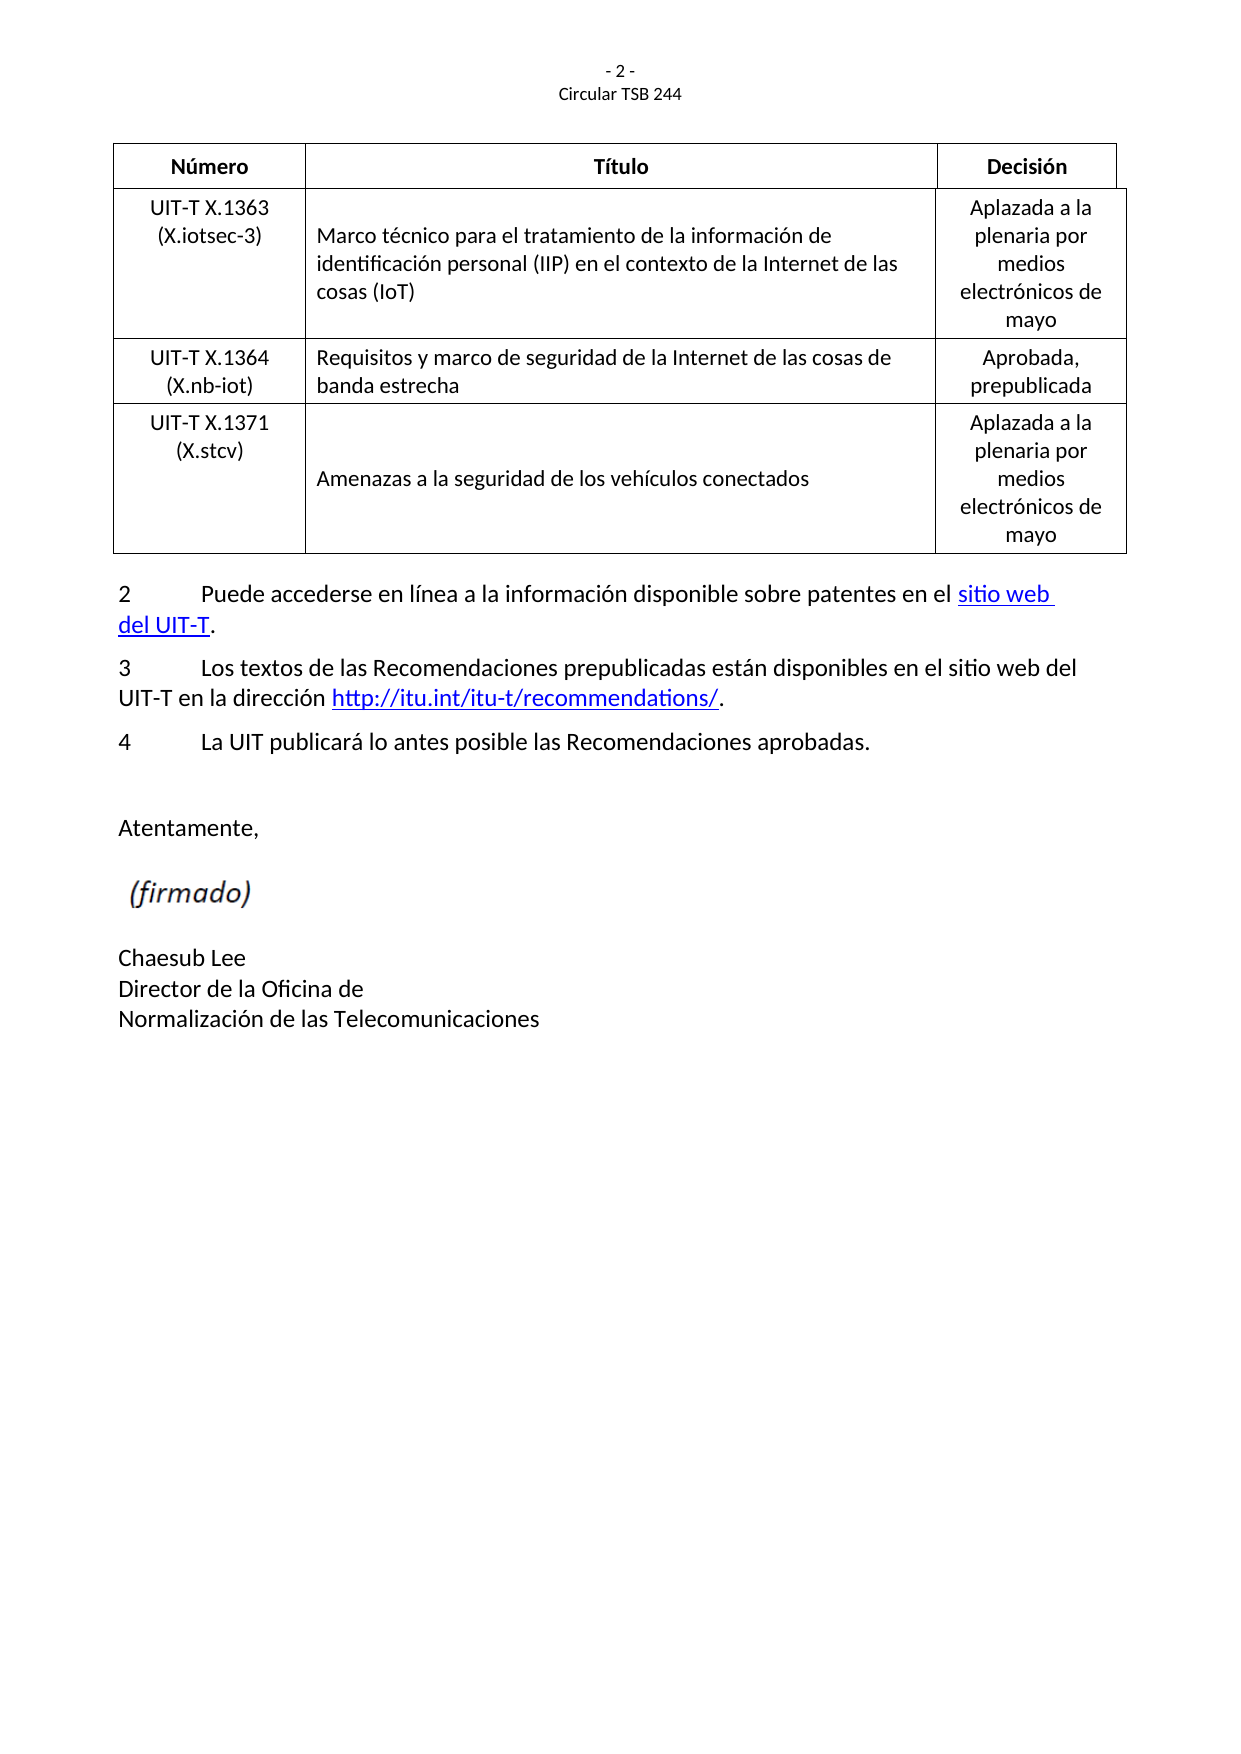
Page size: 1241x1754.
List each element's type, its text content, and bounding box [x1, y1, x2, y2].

text Atentamente, [118, 812, 1122, 842]
table_cell Marco técnico para el tratamiento de la información de identificación personal (IIP) en el contexto de la Internet de las cosas (IoT) [306, 189, 935, 338]
text 2 Puede accederse en línea a la información disponible sobre patentes en el sitio web del UIT-T. [118, 578, 1122, 639]
text 4 La UIT publicará lo antes posible las Recomendaciones aprobadas. [118, 726, 1122, 756]
table_cell Aplazada a la plenaria por medios electrónicos de mayo [936, 189, 1126, 338]
table_cell Aprobada, prepublicada [936, 339, 1126, 403]
table_cell UIT-T X.1364 (X.nb-iot) [114, 339, 305, 403]
text 3 Los textos de las Recomendaciones prepublicadas están disponibles en el sitio web del UIT-T en la dirección http://itu.int/itu-t/recommendations/. [118, 652, 1122, 713]
table_cell Amenazas a la seguridad de los vehículos conectados [306, 404, 935, 552]
text Chaesub Lee Director de la Oficina de Normalización de las Telecomunicaciones [118, 942, 1122, 1034]
table_cell UIT-T X.1363 (X.iotsec-3) [114, 189, 305, 338]
table_cell Requisitos y marco de seguridad de la Internet de las cosas de banda estrecha [306, 339, 935, 403]
picture [118, 864, 262, 929]
table_cell Aplazada a la plenaria por medios electrónicos de mayo [936, 404, 1126, 552]
table_header Decisión [938, 144, 1116, 188]
table_header Número [114, 144, 305, 188]
table_header Título [306, 144, 937, 188]
table_cell UIT-T X.1371 (X.stcv) [114, 404, 305, 552]
